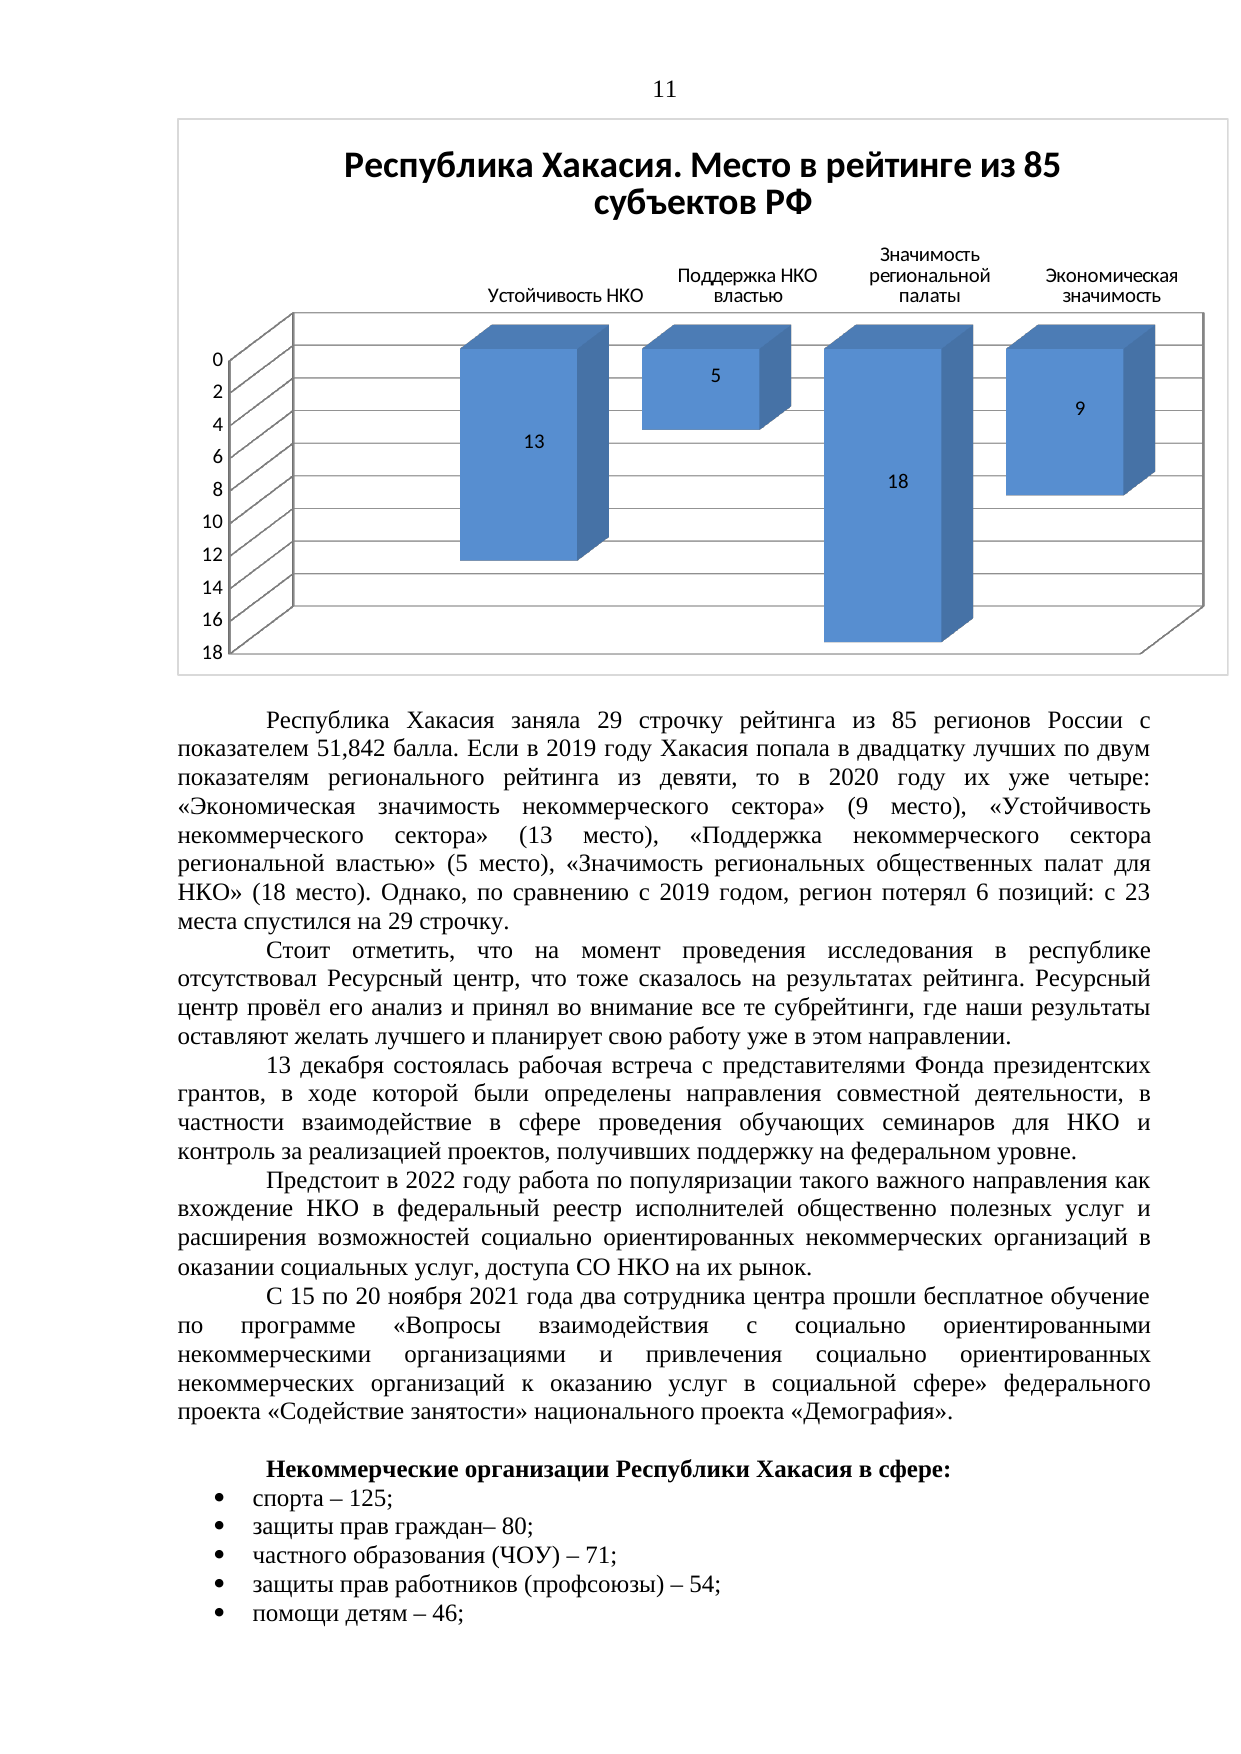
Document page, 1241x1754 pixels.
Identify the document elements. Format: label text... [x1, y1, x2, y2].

text Некоммерческие организации Республики Хакасия в сфере: [177, 1454, 1152, 1483]
list частного образования (ЧОУ) – 71; [215, 1540, 1152, 1569]
list спорта – 125; [215, 1483, 1152, 1511]
list защиты прав граждан– 80; [215, 1511, 1152, 1540]
text Стоит отметить, что на момент проведения исследования в республике отсутствовал Ресурсный центр, что тоже сказалось на результатах рейтинга. Ресурсный центр провёл его анализ и принял во внимание все те субрейтинги, где наши результаты оставляют желать лучшего и планирует свою работу уже в этом направлении. [177, 935, 1152, 1050]
list помощи детям – 46; [215, 1598, 1152, 1626]
text 13 декабря состоялась рабочая встреча с представителями Фонда президентских грантов, в ходе которой были определены направления совместной деятельности, в частности взаимодействие в сфере проведения обучающих семинаров для НКО и контроль за реализацией проектов, получивших поддержку на федеральном уровне. [177, 1050, 1152, 1165]
text Предстоит в 2022 году работа по популяризации такого важного направления как вхождение НКО в федеральный реестр исполнителей общественно полезных услуг и расширения возможностей социально ориентированных некоммерческих организаций в оказании социальных услуг, доступа СО НКО на их рынок. [177, 1165, 1152, 1281]
text С 15 по 20 ноября 2021 года два сотрудника центра прошли бесплатное обучение по программе «Вопросы взаимодействия с социально ориентированными некоммерческими организациями и привлечения социально ориентированных некоммерческих организаций к оказанию услуг в социальной сфере» федерального проекта «Содействие занятости» национального проекта «Демография». [177, 1281, 1152, 1425]
list защиты прав работников (профсоюзы) – 54; [215, 1569, 1152, 1598]
text Республика Хакасия заняла 29 строчку рейтинга из 85 регионов России с показателем 51,842 балла. Если в 2019 году Хакасия попала в двадцатку лучших по двум показателям регионального рейтинга из девяти, то в 2020 году их уже четыре: «Экономическая значимость некоммерческого сектора» (9 место), «Устойчивость некоммерческого сектора» (13 место), «Поддержка некоммерческого сектора региональной властью» (5 место), «Значимость региональных общественных палат для НКО» (18 место). Однако, по сравнению с 2019 годом, регион потерял 6 позиций: с 23 места спустился на 29 строчку. [177, 705, 1152, 935]
